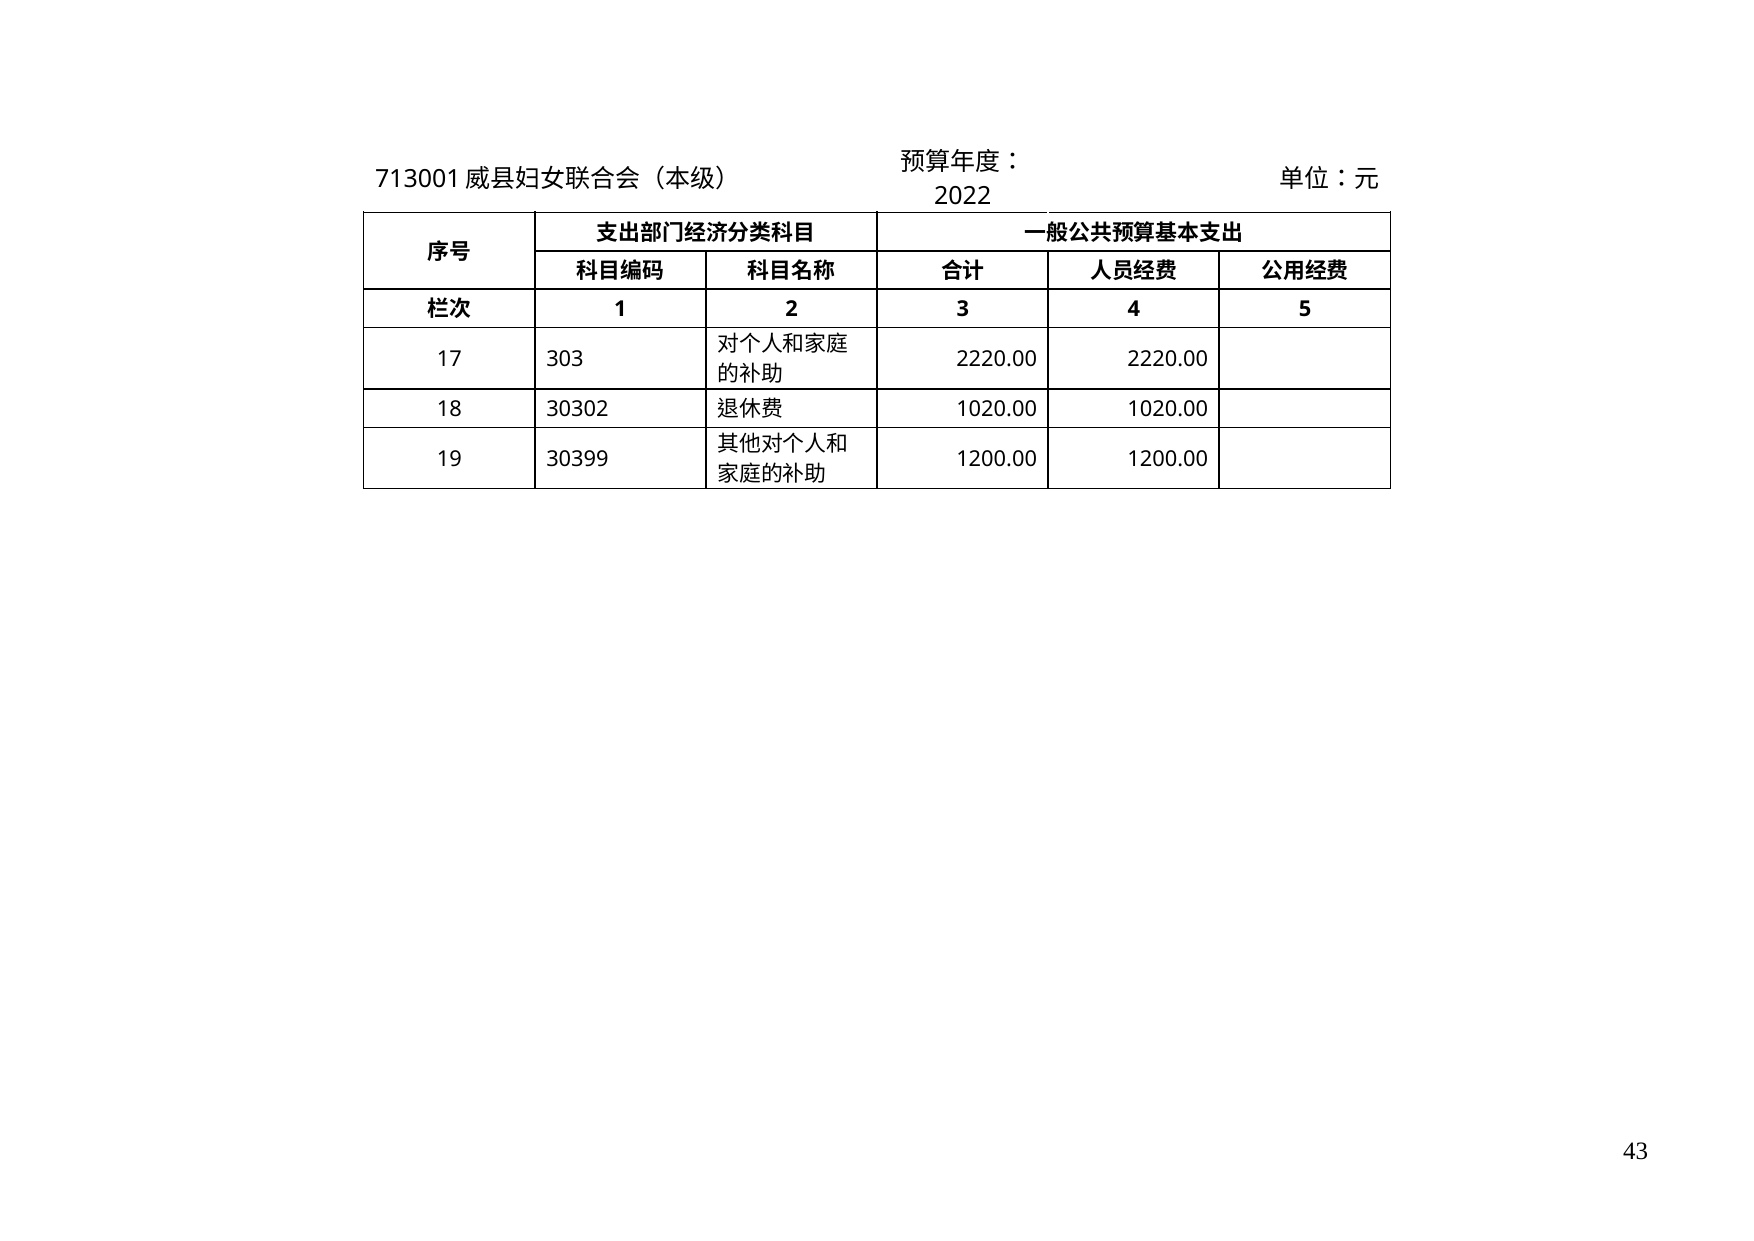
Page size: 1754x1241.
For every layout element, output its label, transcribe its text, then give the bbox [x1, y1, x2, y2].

table_cell 30399 [536, 428, 705, 487]
table_header 预算年度：2022 [878, 143, 1047, 211]
table_cell 1200.00 [878, 428, 1047, 487]
table_cell 1 [536, 290, 705, 327]
table_cell 1020.00 [878, 390, 1047, 426]
table_cell 序号 [364, 213, 534, 288]
table_header 单位：元 [1049, 143, 1390, 211]
table_cell 公用经费 [1220, 252, 1390, 288]
table_cell 合计 [878, 252, 1047, 288]
table_cell 退休费 [707, 390, 876, 426]
table_cell 1020.00 [1049, 390, 1218, 426]
table_cell 18 [364, 390, 534, 426]
table_header 713001威县妇女联合会（本级） [364, 143, 876, 211]
table_cell [1220, 328, 1390, 388]
table_cell 2220.00 [1049, 328, 1218, 388]
table_cell 支出部门经济分类科目 [536, 213, 876, 250]
table_cell 2220.00 [878, 328, 1047, 388]
table_cell 对个人和家庭的补助 [707, 328, 876, 388]
table_cell 303 [536, 328, 705, 388]
table_cell 30302 [536, 390, 705, 426]
table_cell 其他对个人和家庭的补助 [707, 428, 876, 487]
table_cell [1220, 428, 1390, 487]
table_cell 5 [1220, 290, 1390, 327]
table_cell 1200.00 [1049, 428, 1218, 487]
table_cell 3 [878, 290, 1047, 327]
table_cell 19 [364, 428, 534, 487]
table_cell 栏次 [364, 290, 534, 327]
table_cell 科目名称 [707, 252, 876, 288]
table_cell 4 [1049, 290, 1218, 327]
table_cell 2 [707, 290, 876, 327]
table_cell 一般公共预算基本支出 [878, 213, 1390, 250]
table_cell 科目编码 [536, 252, 705, 288]
table_cell [1220, 390, 1390, 426]
table_cell 17 [364, 328, 534, 388]
table_cell 人员经费 [1049, 252, 1218, 288]
